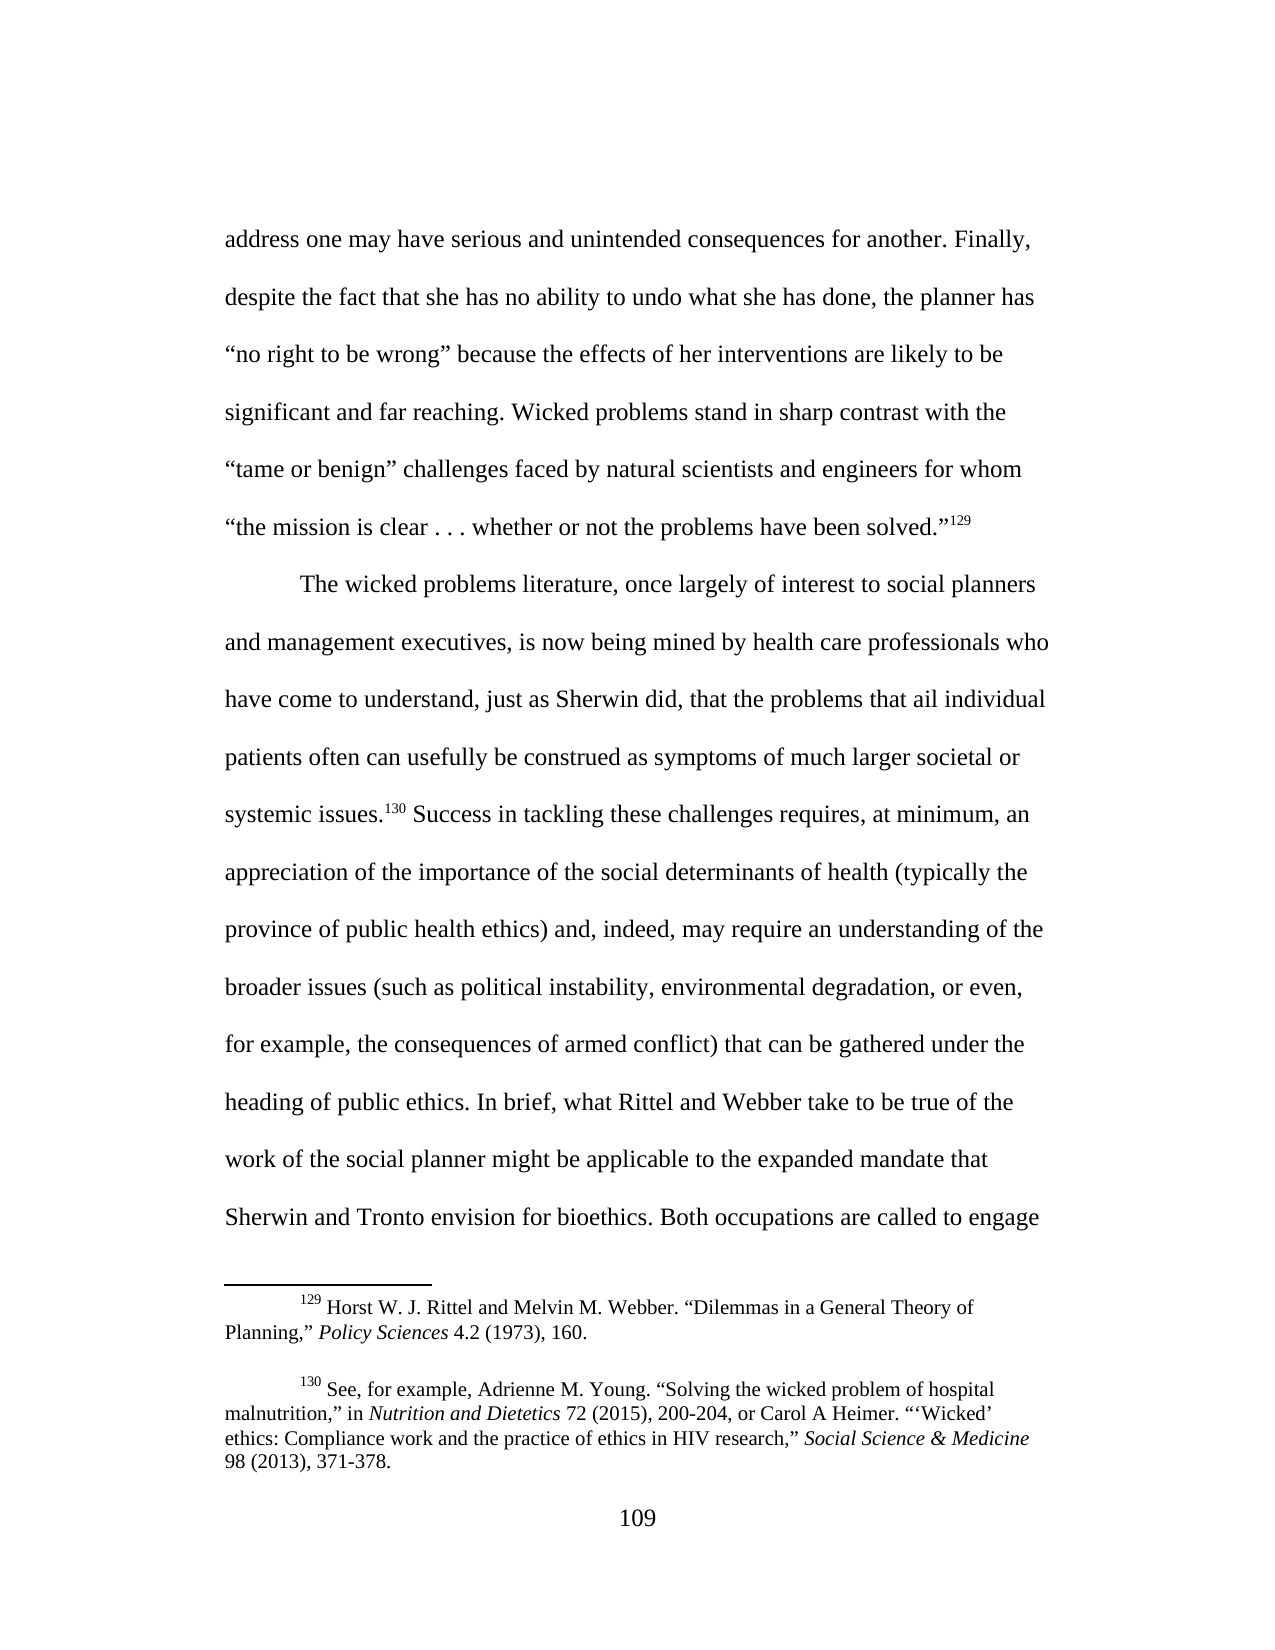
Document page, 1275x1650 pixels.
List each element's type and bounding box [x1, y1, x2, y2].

text [224, 224, 1051, 541]
text [224, 569, 1051, 1231]
